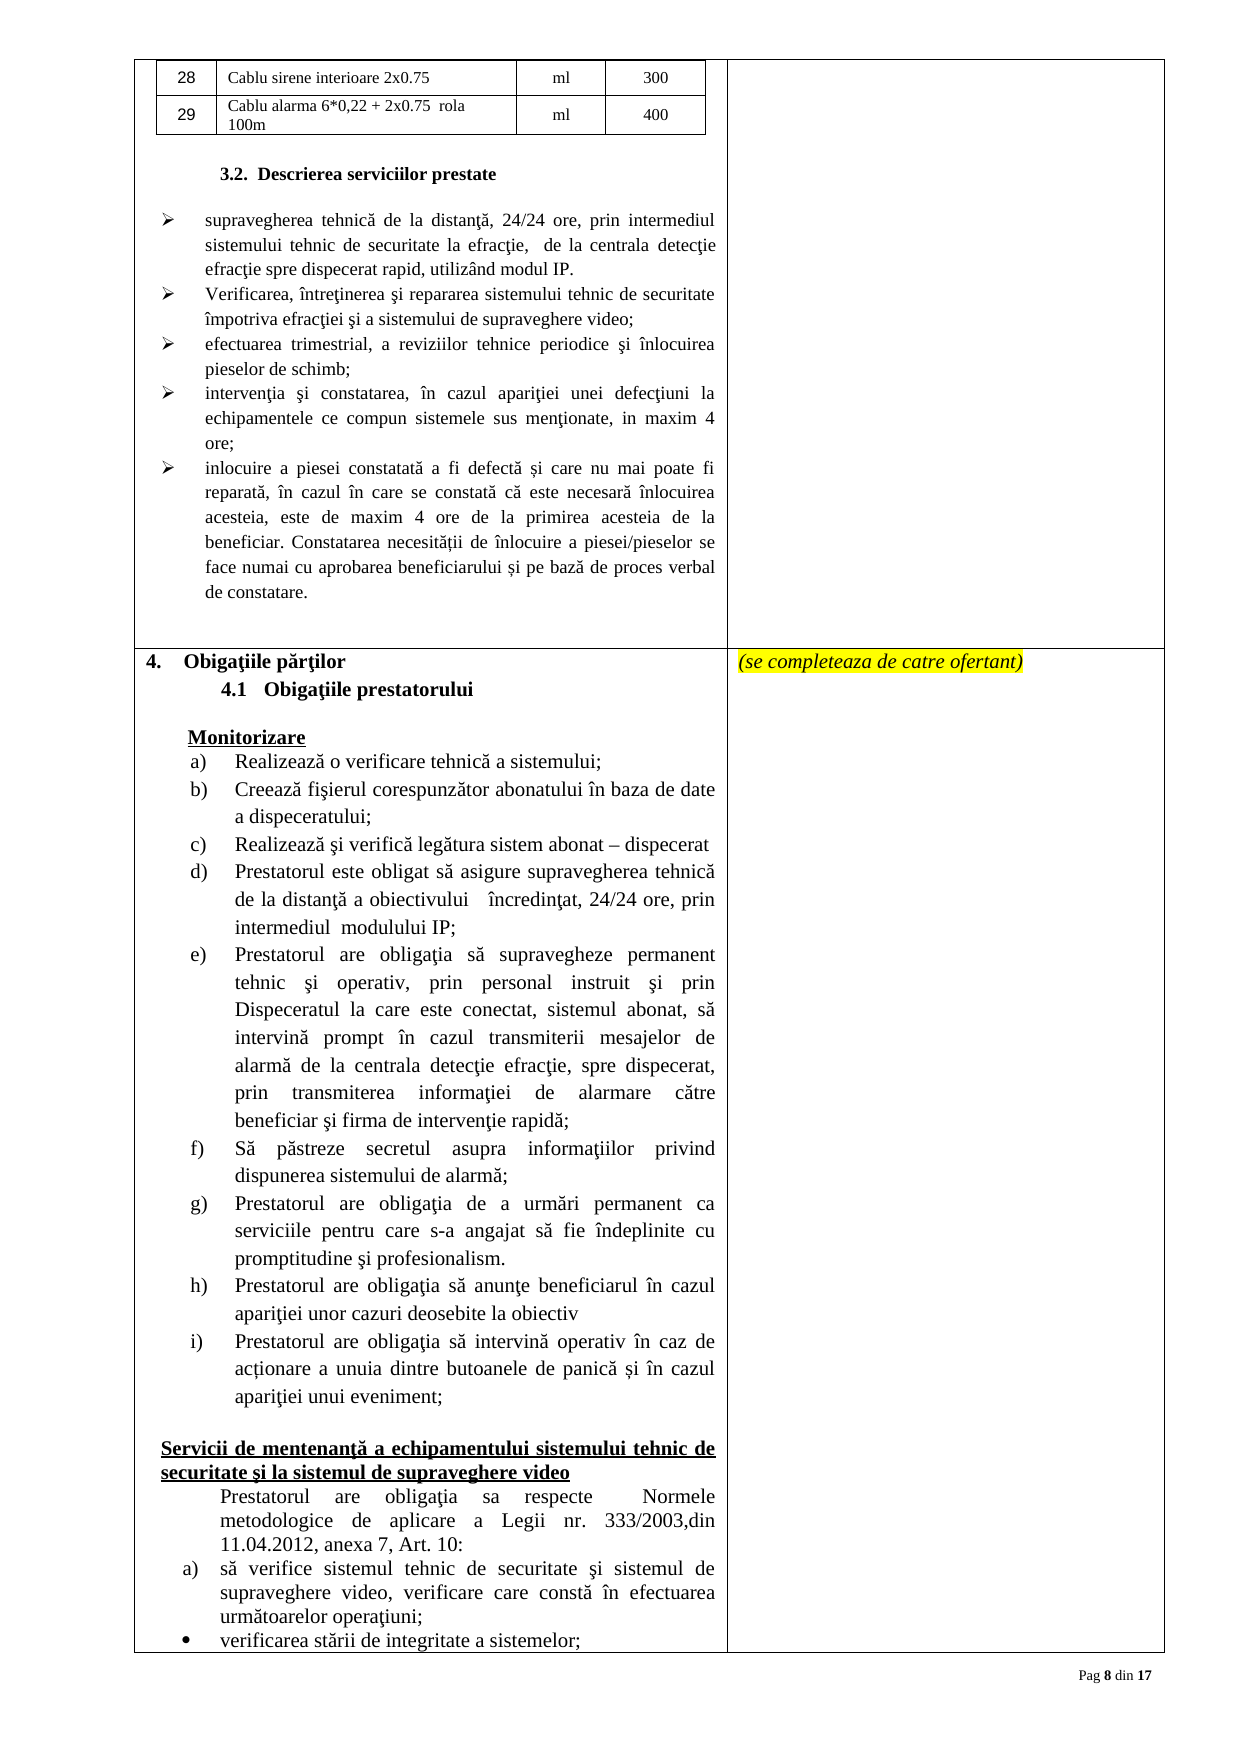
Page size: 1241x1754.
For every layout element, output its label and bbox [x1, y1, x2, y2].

table_cell [135, 60, 727, 648]
table_cell [728, 60, 1164, 648]
table_cell [135, 649, 727, 1652]
table_cell [728, 649, 1164, 1652]
